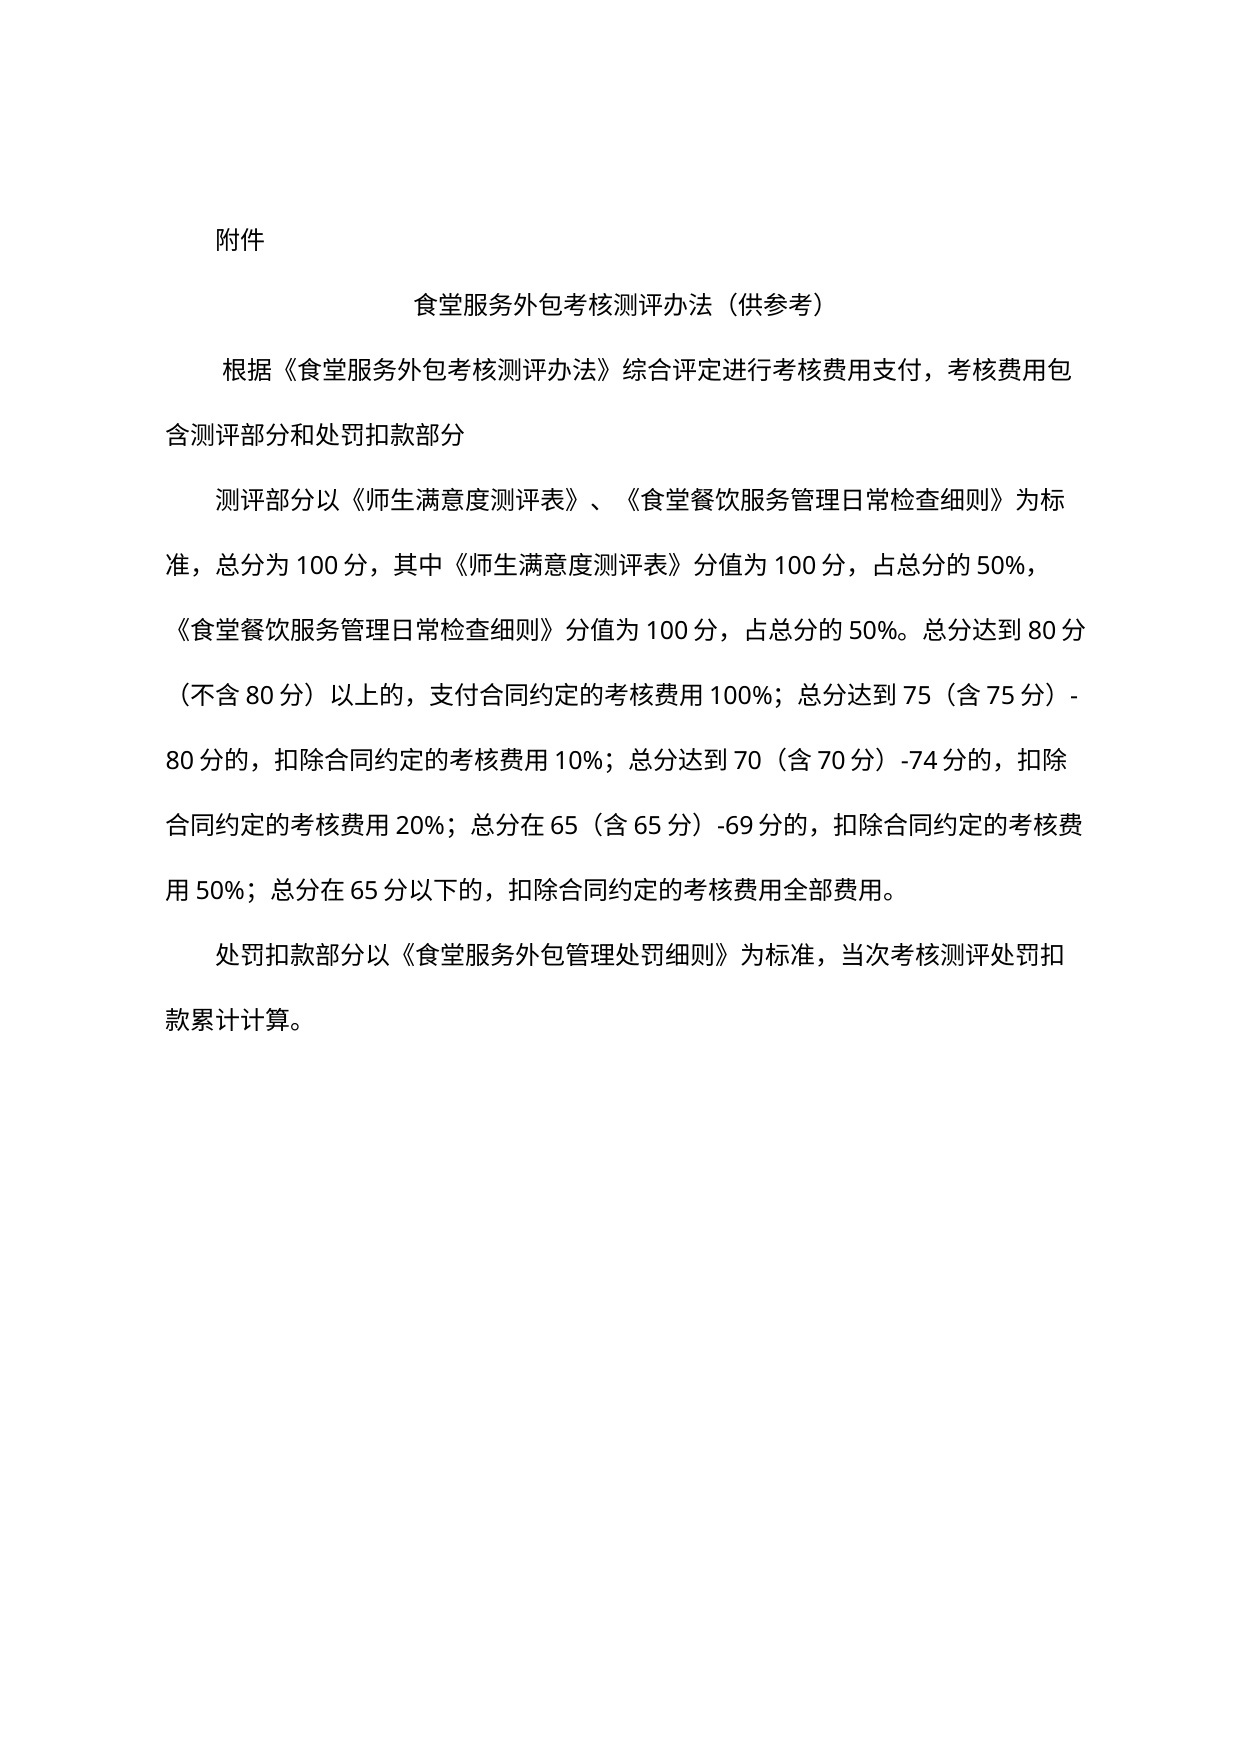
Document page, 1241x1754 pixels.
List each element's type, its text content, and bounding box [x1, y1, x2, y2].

text 根据《食堂服务外包考核测评办法》综合评定进行考核费用支付，考核费用包含测评部分和处罚扣款部分 [165, 336, 1087, 466]
text 食堂服务外包考核测评办法（供参考） [165, 271, 1087, 336]
text 处罚扣款部分以《食堂服务外包管理处罚细则》为标准，当次考核测评处罚扣款累计计算。 [165, 921, 1087, 1051]
text 测评部分以《师生满意度测评表》、《食堂餐饮服务管理日常检查细则》为标准，总分为100分，其中《师生满意度测评表》分值为100分，占总分的50%，《食堂餐饮服务管理日常检查细则》分值为100分，占总分的50%。总分达到80分（不含80分）以上的，支付合同约定的考核费用100%；总分达到75（含75分）-80分的，扣除合同约定的考核费用10%；总分达到70（含70分）-74分的，扣除合同约定的考核费用20%；总分在65（含65分）-69分的，扣除合同约定的考核费用50%；总分在65分以下的，扣除合同约定的考核费用全部费用。 [165, 466, 1087, 921]
text 附件 [165, 206, 1087, 271]
